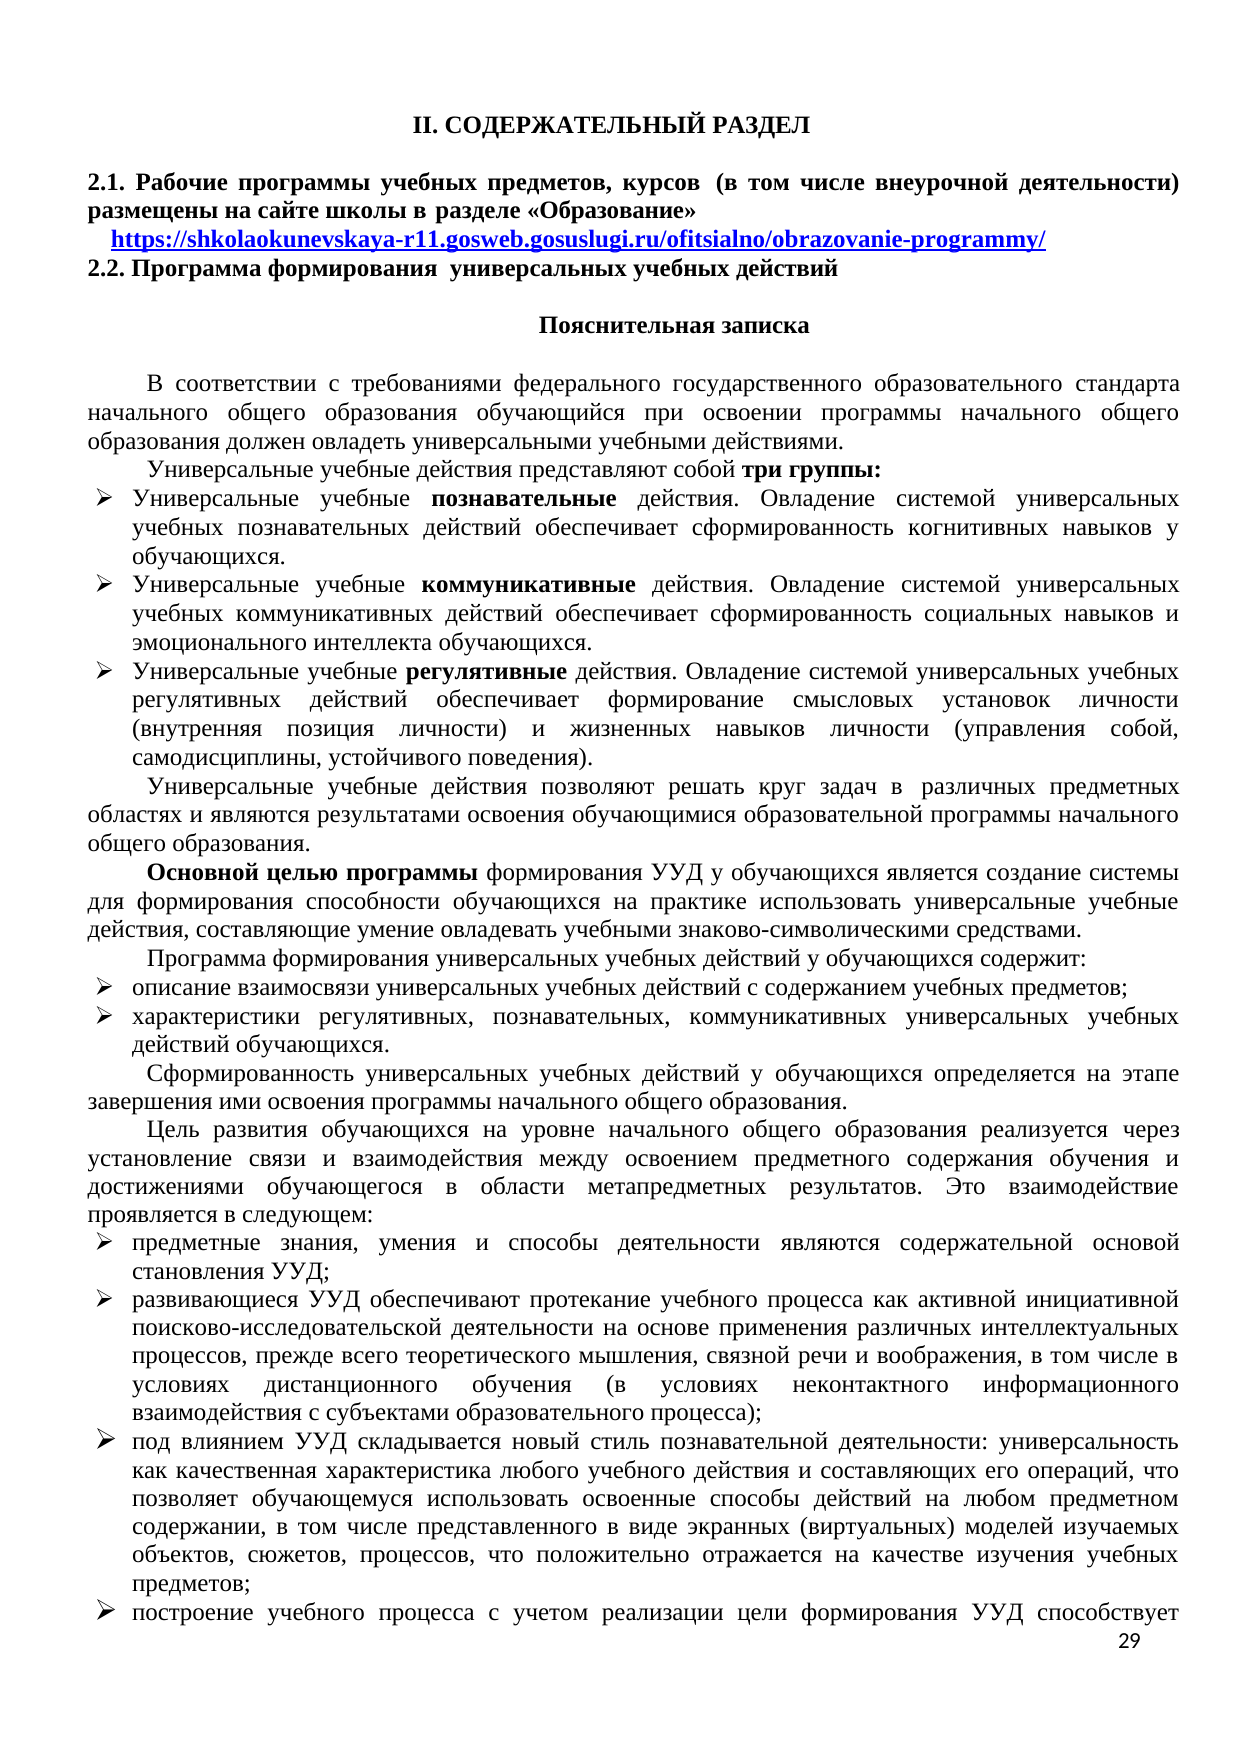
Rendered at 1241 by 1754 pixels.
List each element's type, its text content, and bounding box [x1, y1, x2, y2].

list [94, 1597, 1180, 1626]
text Основной целью программы формирования УУД у обучающихся является создание системы для формирования способности обучающихся на практике использовать универсальные учебные действия, составляющие умение овладевать учебными знаково-символическими средствами. [87, 857, 1180, 943]
text В соответствии с требованиями федерального государственного образовательного стандарта начального общего образования обучающийся при освоении программы начального общего образования должен овладеть универсальными учебными действиями. [87, 368, 1180, 454]
list предметные знания, умения и способы деятельности являются содержательной основой становления УУД; [94, 1228, 1180, 1284]
text Цель развития обучающихся на уровне начального общего образования реализуется через установление связи и взаимодействия между освоением предметного содержания обучения и достижениями обучающегося в области метапредметных результатов. Это взаимодействие проявляется в следующем: [87, 1115, 1180, 1228]
subtitle 2.2. Программа формирования универсальных учебных действий [87, 253, 1181, 282]
text Универсальные учебные действия представляют собой три группы: [87, 454, 1180, 483]
list характеристики регулятивных, познавательных, коммуникативных универсальных учебных действий обучающихся. [94, 1001, 1180, 1058]
list https://shkolaokunevskaya-r11.gosweb.gosuslugi.ru/ofitsialno/obrazovanie-programmy/ [111, 225, 1135, 253]
list Универсальные учебные коммуникативные действия. Овладение системой универсальных учебных коммуникативных действий обеспечивает сформированность социальных навыков и эмоционального интеллекта обучающихся. [94, 569, 1180, 656]
list описание взаимосвязи универсальных учебных действий с содержанием учебных предметов; [94, 972, 1180, 1001]
list Пояснительная записка [539, 311, 1181, 339]
text Универсальные учебные действия позволяют решать круг задач в различных предметных областях и являются результатами освоения обучающимися образовательной программы начального общего образования. [87, 771, 1180, 857]
text Программа формирования универсальных учебных действий у обучающихся содержит: [147, 943, 1180, 972]
text Сформированность универсальных учебных действий у обучающихся определяется на этапе завершения ими освоения программы начального общего образования. [87, 1058, 1180, 1115]
text II. СОДЕРЖАТЕЛЬНЫЙ РАЗДЕЛ [87, 110, 1135, 138]
list Универсальные учебные познавательные действия. Овладение системой универсальных учебных познавательных действий обеспечивает сформированность когнитивных навыков у обучающихся. [94, 483, 1180, 569]
list развивающиеся УУД обеспечивают протекание учебного процесса как активной инициативной поисково-исследовательской деятельности на основе применения различных интеллектуальных процессов, прежде всего теоретического мышления, связной речи и воображения, в том числе в условиях дистанционного обучения (в условиях неконтактного информационного взаимодействия с субъектами образовательного процесса); [94, 1285, 1180, 1426]
list под влиянием УУД складывается новый стиль познавательной деятельности: универсальность как качественная характеристика любого учебного действия и составляющих его операций, что позволяет обучающемуся использовать освоенные способы действий на любом предметном содержании, в том числе представленного в виде экранных (виртуальных) моделей изучаемых объектов, сюжетов, процессов, что положительно отражается на качестве изучения учебных предметов; [94, 1426, 1180, 1596]
list 2.1. Рабочие программы учебных предметов, курсов (в том числе внеурочной деятельности) размещены на сайте школы в разделе «Образование» [87, 168, 1180, 225]
list Универсальные учебные регулятивные действия. Овладение системой универсальных учебных регулятивных действий обеспечивает формирование смысловых установок личности (внутренняя позиция личности) и жизненных навыков личности (управления собой, самодисциплины, устойчивого поведения). [94, 656, 1180, 771]
